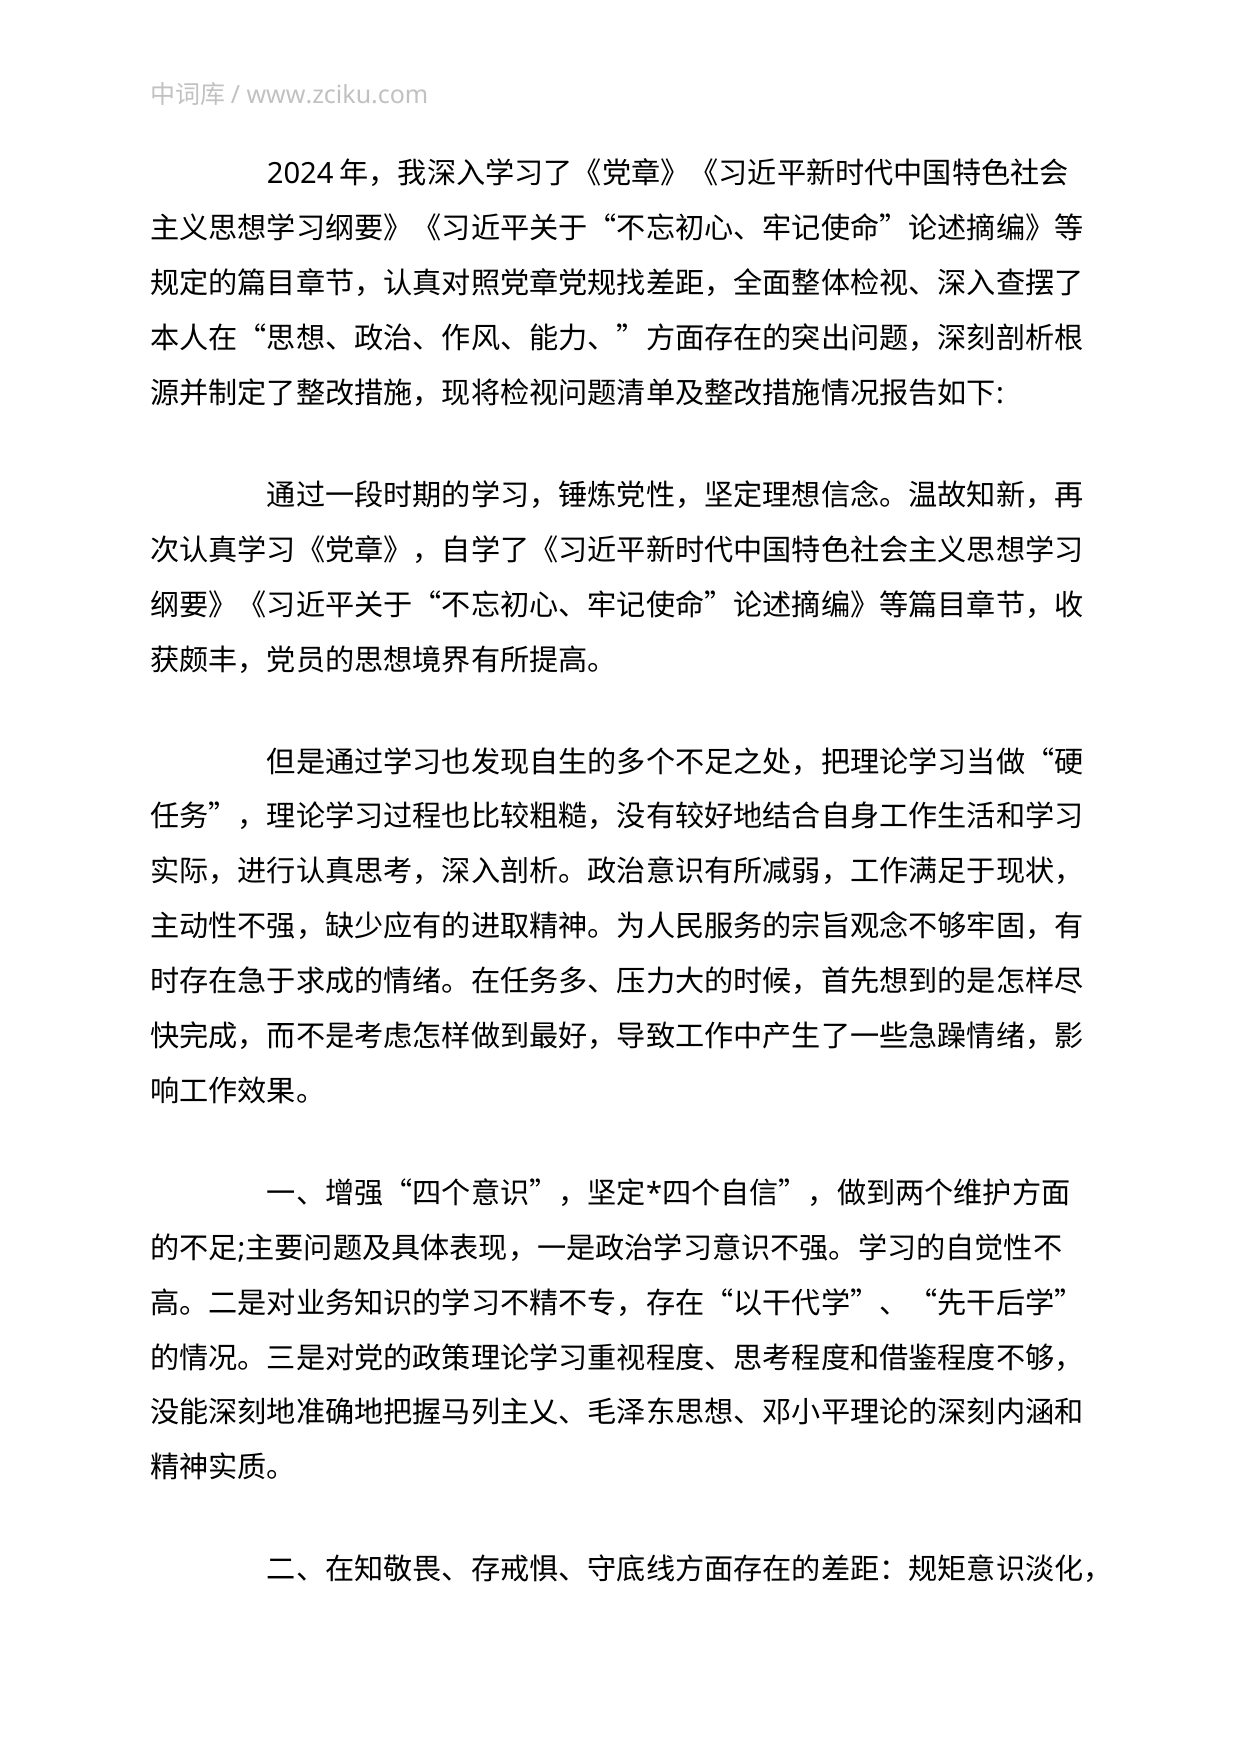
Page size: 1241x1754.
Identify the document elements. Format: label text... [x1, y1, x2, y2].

text 一、增强“四个意识”，坚定*四个自信”，做到两个维护方面的不足;主要问题及具体表现，一是政治学习意识不强。学习的自觉性不高。二是对业务知识的学习不精不专，存在“以干代学”、“先干后学”的情况。三是对党的政策理论学习重视程度、思考程度和借鉴程度不够，没能深刻地准确地把握马列主乂、毛泽东思想、邓小平理论的深刻内涵和精神实质。 [150, 1169, 1090, 1486]
text 2024年，我深入学习了《党章》《习近平新时代中国特色社会主义思想学习纲要》《习近平关于“不忘初心、牢记使命”论述摘编》等规定的篇目章节，认真对照党章党规找差距，全面整体检视、深入查摆了本人在“思想、政治、作风、能力、”方面存在的突出问题，深刻剖析根源并制定了整改措施，现将检视问题清单及整改措施情况报告如下: [150, 150, 1090, 412]
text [150, 1546, 1090, 1588]
text 但是通过学习也发现自生的多个不足之处，把理论学习当做“硬任务”，理论学习过程也比较粗糙，没有较好地结合自身工作生活和学习实际，进行认真思考，深入剖析。政治意识有所减弱，工作满足于现状，主动性不强，缺少应有的进取精神。为人民服务的宗旨观念不够牢固，有时存在急于求成的情绪。在任务多、压力大的时候，首先想到的是怎样尽快完成，而不是考虑怎样做到最好，导致工作中产生了一些急躁情绪，影响工作效果。 [150, 738, 1090, 1110]
text 通过一段时期的学习，锤炼党性，坚定理想信念。温故知新，再次认真学习《党章》，自学了《习近平新时代中国特色社会主义思想学习纲要》《习近平关于“不忘初心、牢记使命”论述摘编》等篇目章节，收获颇丰，党员的思想境界有所提高。 [150, 472, 1090, 679]
